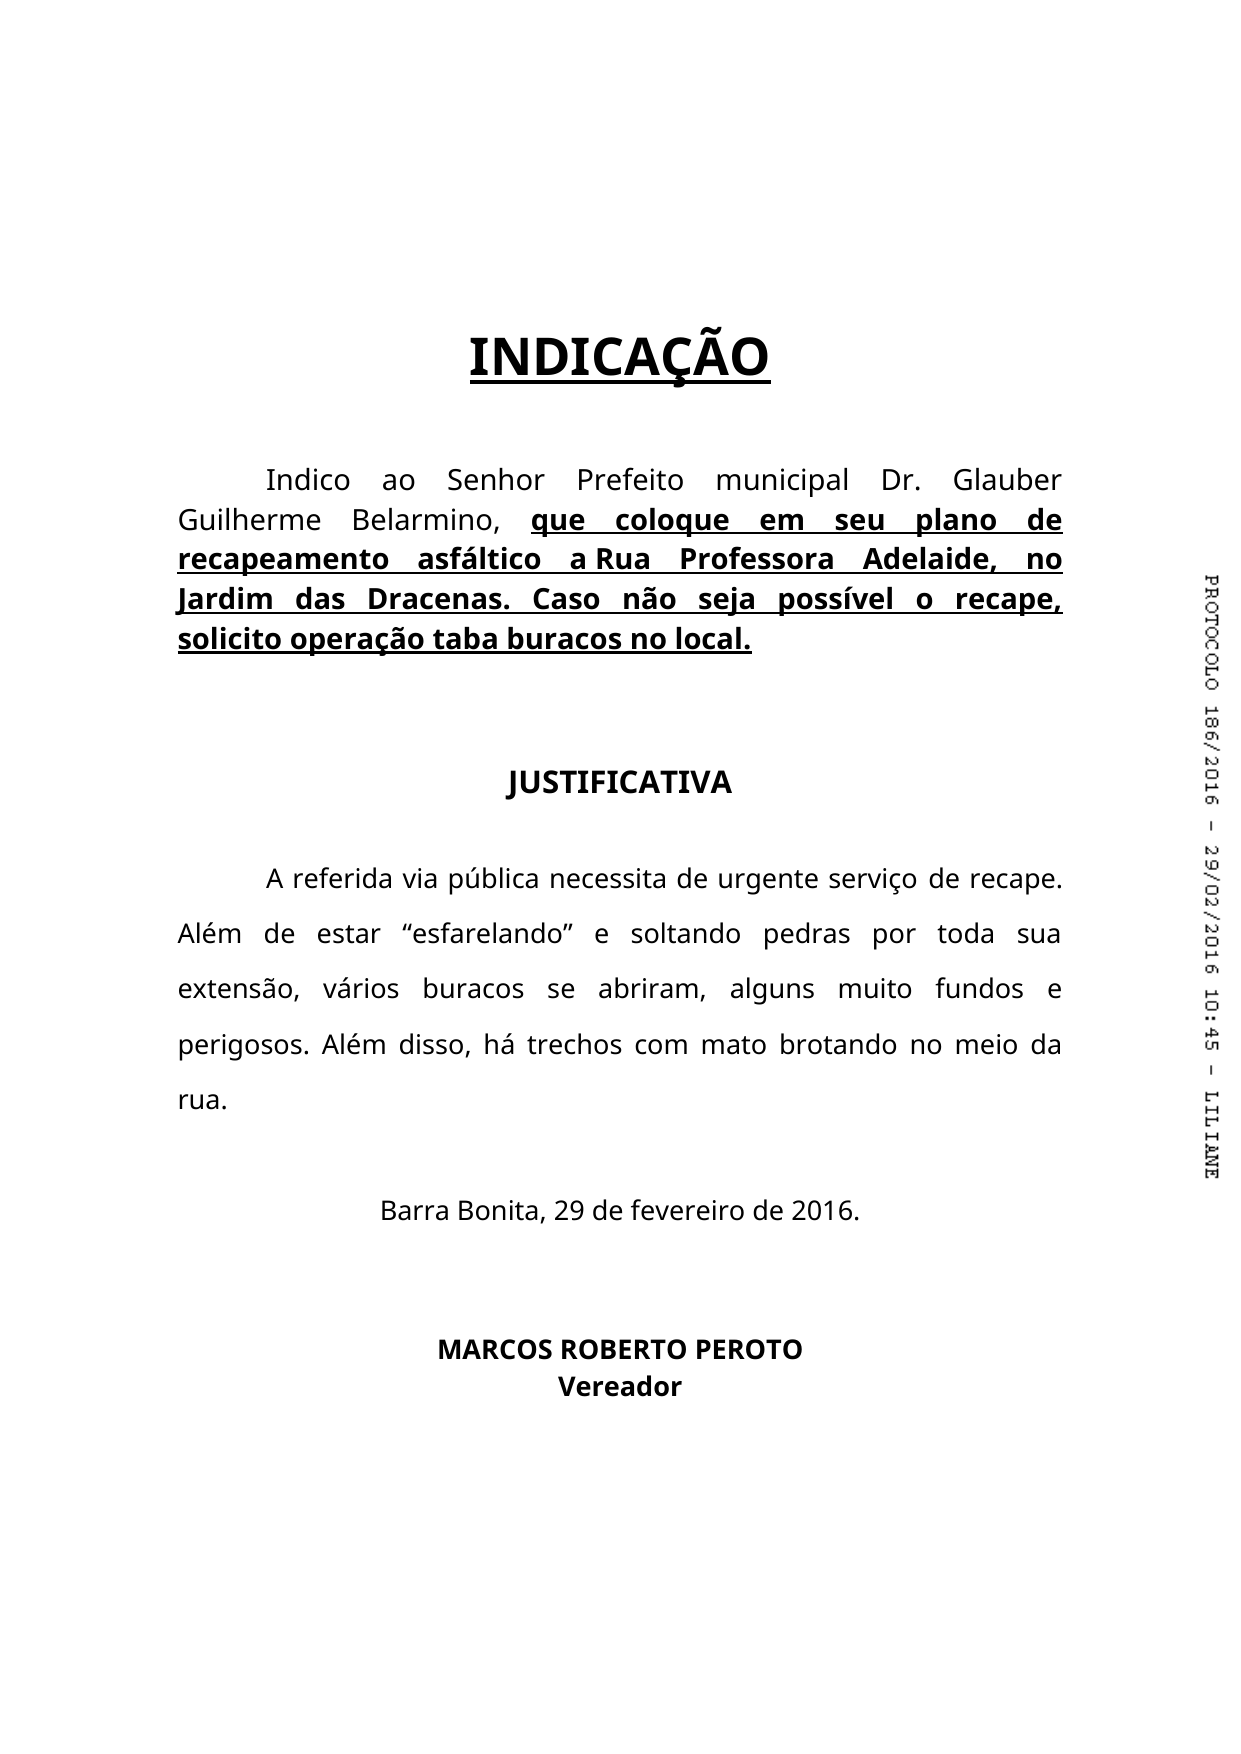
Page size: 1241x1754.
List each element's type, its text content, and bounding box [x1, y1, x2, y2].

text INDICAÇÃO [177, 320, 1063, 391]
text JUSTIFICATIVA [177, 760, 1063, 802]
text Indico ao Senhor Prefeito municipal Dr. Glauber Guilherme Belarmino, que coloque em seu plano de recapeamento asfáltico a Rua Professora Adelaide, no Jardim das Dracenas. Caso não seja possível o recape, solicito operação taba buracos no local. [177, 459, 1063, 572]
text Barra Bonita, 29 de fevereiro de 2016. [177, 1191, 1063, 1228]
text A referida via pública necessita de urgente serviço de recape. Além de estar “esfarelando” e soltando pedras por toda sua extensão, vários buracos se abriram, alguns muito fundos e perigosos. Além disso, há trechos com mato brotando no meio da rua. [177, 859, 1063, 1117]
text Vereador [177, 1367, 1063, 1404]
text Indico ao Senhor Prefeito municipal Dr. Glauber Guilherme Belarmino, que coloque em seu plano de recapeamento asfáltico a Rua Professora Adelaide, no Jardim das Dracenas. Caso não seja possível o recape, solicito operação taba buracos no local. [177, 614, 1063, 658]
text MARCOS ROBERTO PEROTO [177, 1331, 1063, 1367]
text Indico ao Senhor Prefeito municipal Dr. Glauber Guilherme Belarmino, que coloque em seu plano de recapeamento asfáltico a Rua Professora Adelaide, no Jardim das Dracenas. Caso não seja possível o recape, solicito operação taba buracos no local. [177, 574, 1063, 612]
picture [1177, 571, 1241, 1183]
